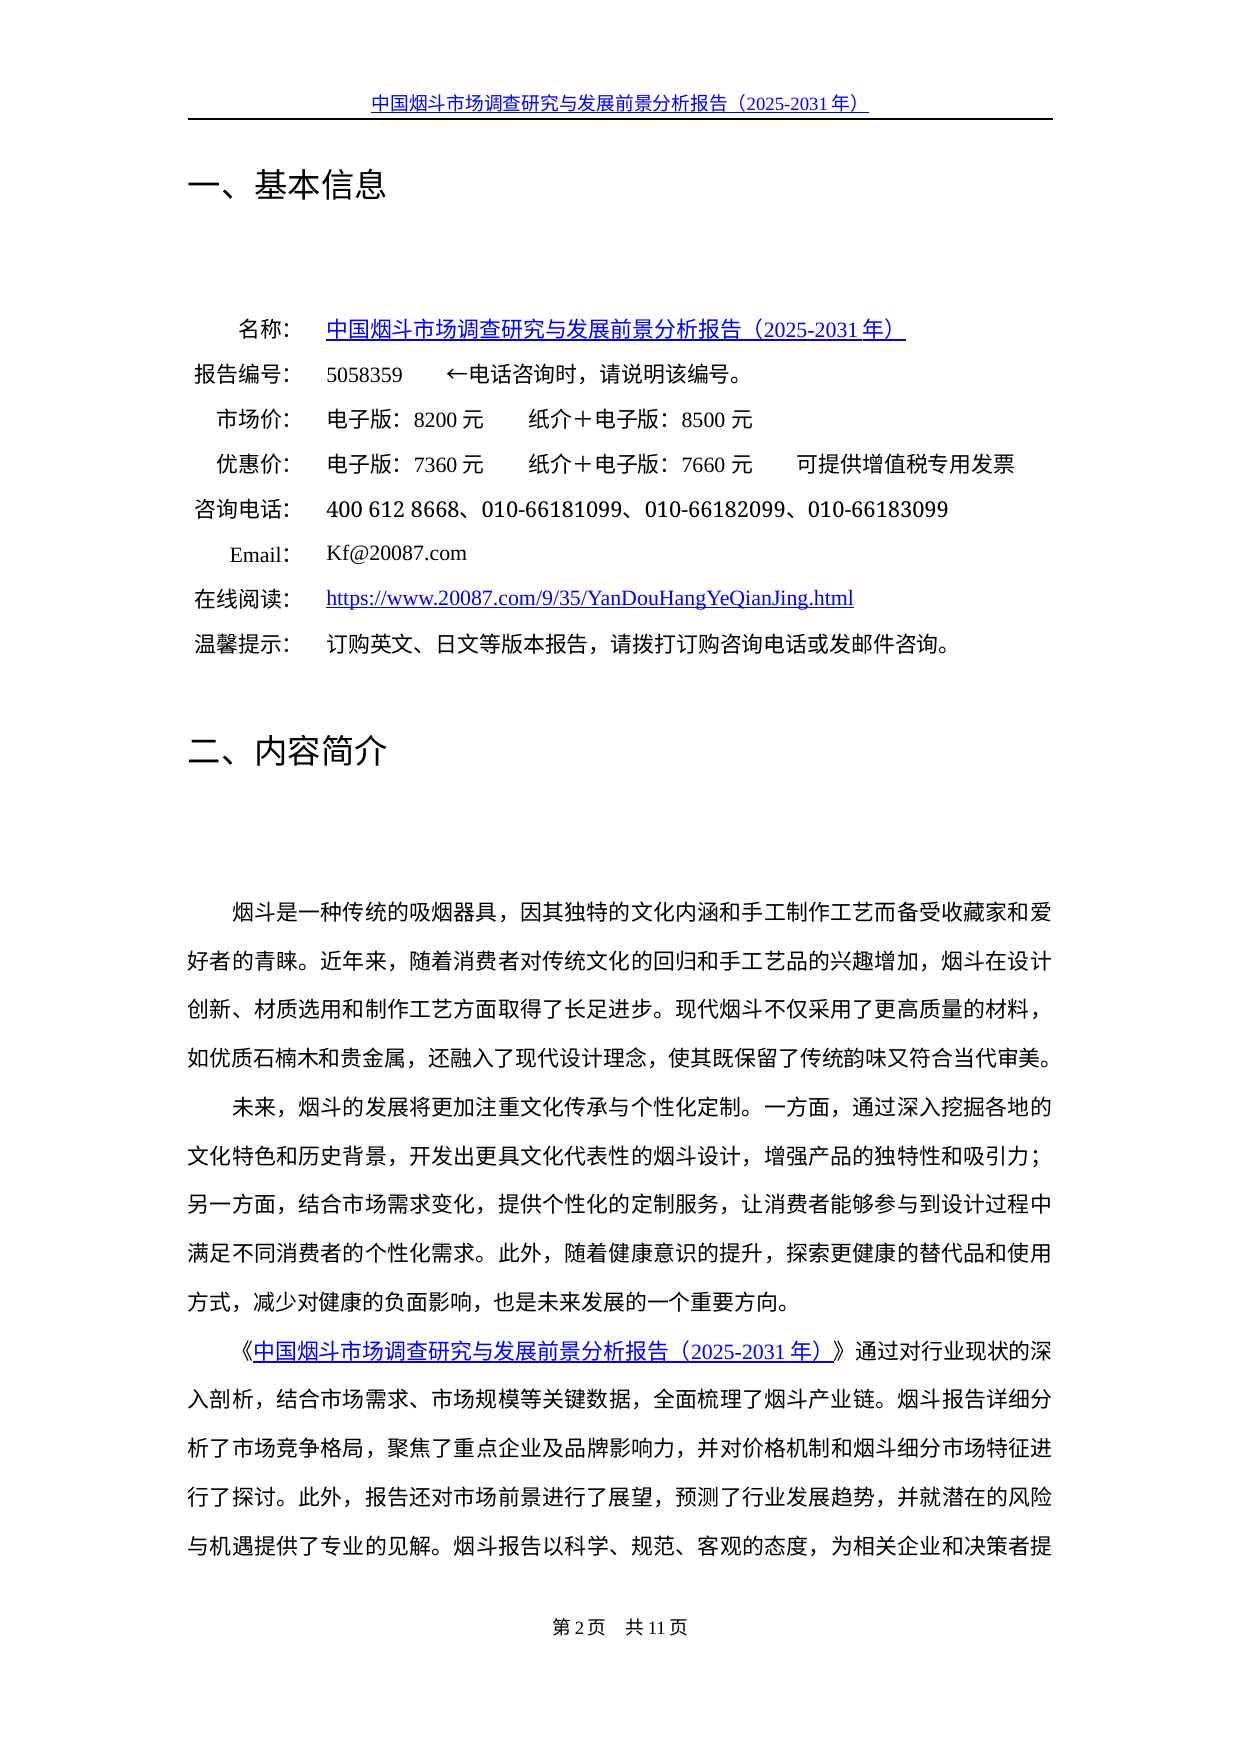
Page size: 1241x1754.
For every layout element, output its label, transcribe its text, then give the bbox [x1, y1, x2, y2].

table_cell 电子版：8200 元 纸介＋电子版：8500 元 [315, 402, 1073, 447]
table_cell 温馨提示： [167, 627, 315, 672]
title 二、内容简介 [187, 717, 1053, 782]
table_cell 咨询电话： [167, 492, 315, 537]
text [187, 894, 1053, 1561]
table_cell Email： [167, 537, 315, 582]
title 一、基本信息 [187, 150, 1053, 215]
table_cell 优惠价： [167, 447, 315, 492]
table_cell 在线阅读： [167, 582, 315, 627]
table_cell 电子版：7360 元 纸介＋电子版：7660 元 可提供增值税专用发票 [315, 447, 1073, 492]
table_cell Kf@20087.com [315, 537, 1073, 582]
table_cell 订购英文、日文等版本报告，请拨打订购咨询电话或发邮件咨询。 [315, 627, 1073, 672]
table_cell [315, 582, 1073, 627]
table_header 名称： [167, 312, 315, 357]
table_cell 5058359 ←电话咨询时，请说明该编号。 [315, 357, 1073, 402]
table_cell 报告编号： [167, 357, 315, 402]
table_header 中国烟斗市场调查研究与发展前景分析报告（2025-2031年） [315, 312, 1073, 357]
table_cell 400 612 8668、010-66181099、010-66182099、010-66183099 [315, 492, 1073, 537]
table_cell 市场价： [167, 402, 315, 447]
